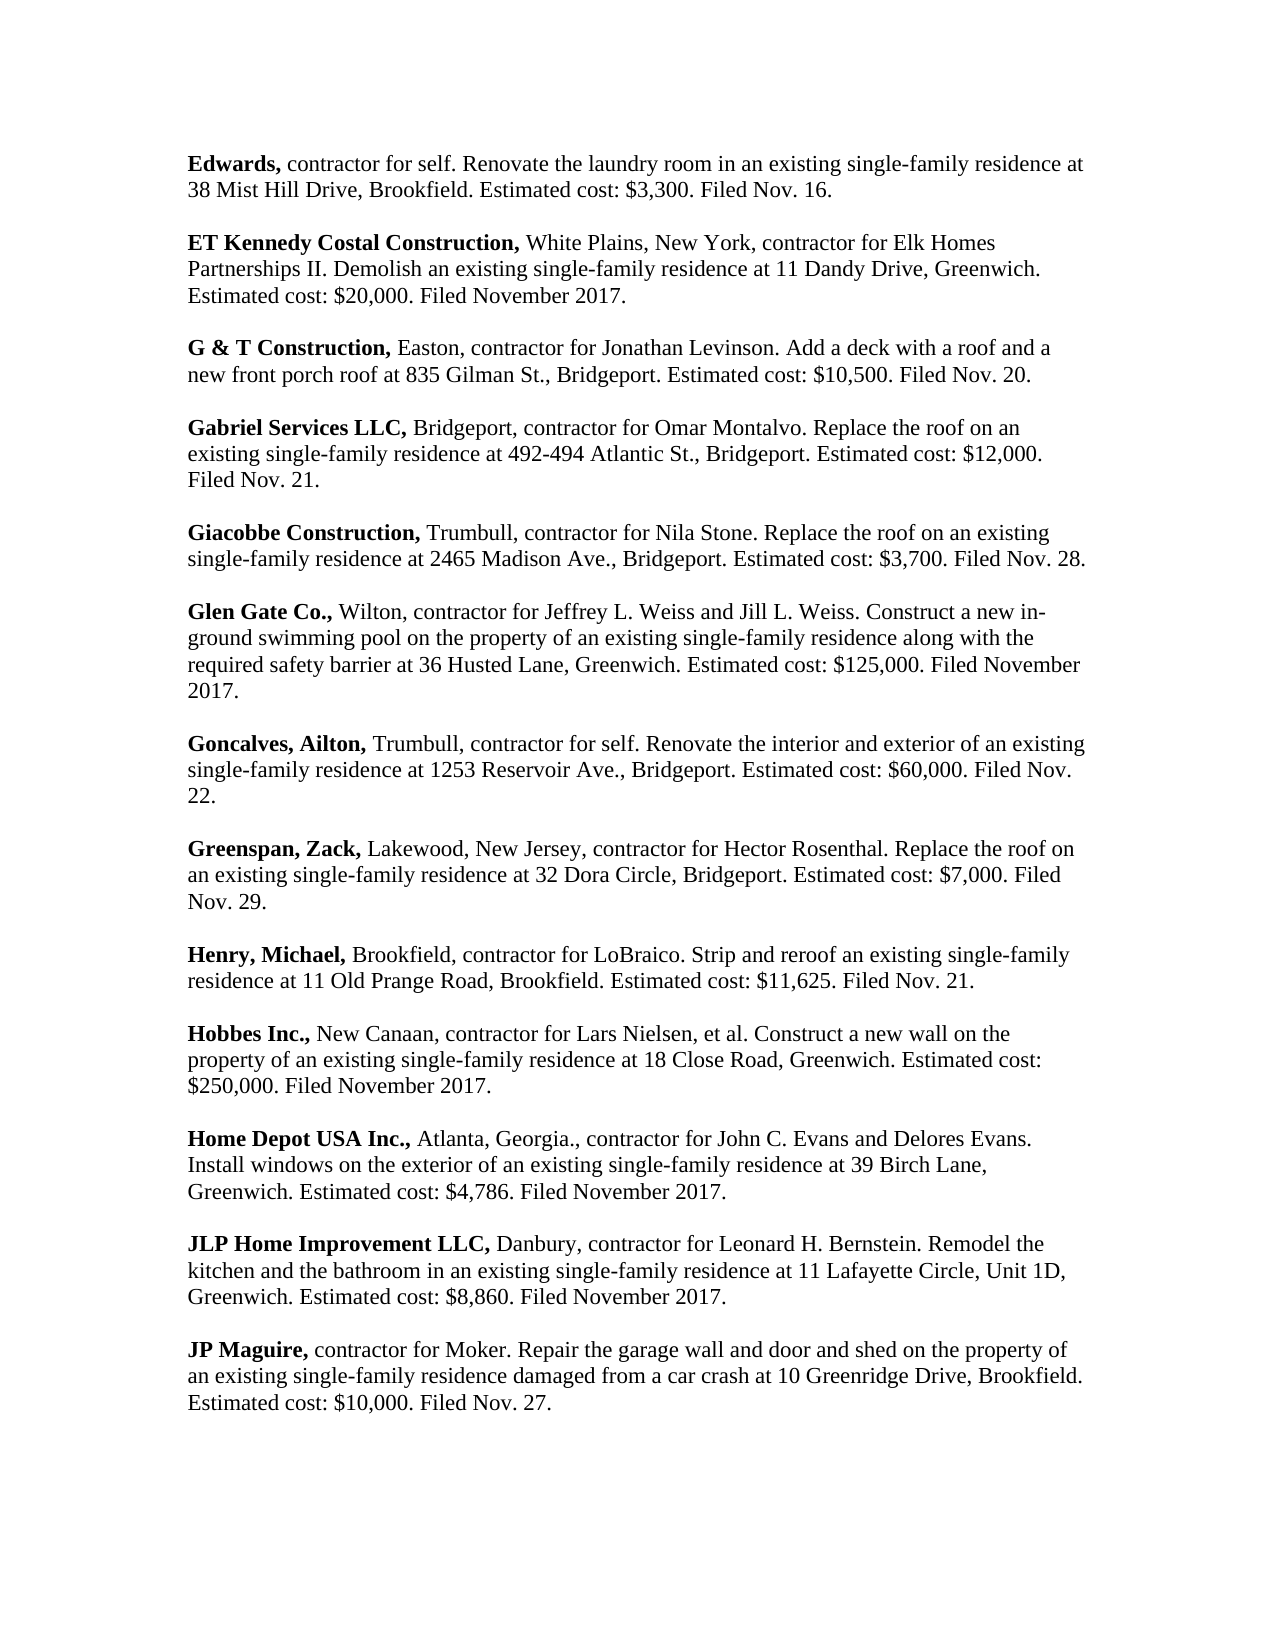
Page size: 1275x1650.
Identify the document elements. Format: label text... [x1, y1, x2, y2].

text Home Depot USA Inc., Atlanta, Georgia., contractor for John C. Evans and Delores Evans. Install windows on the exterior of an existing single-family residence at 39 Birch Lane, Greenwich. Estimated cost: $4,786. Filed November 2017. [187, 1125, 1087, 1204]
text ET Kennedy Costal Construction, White Plains, New York, contractor for Elk Homes Partnerships II. Demolish an existing single-family residence at 11 Dandy Drive, Greenwich. Estimated cost: $20,000. Filed November 2017. [187, 229, 1087, 308]
text Giacobbe Construction, Trumbull, contractor for Nila Stone. Replace the roof on an existing single-family residence at 2465 Madison Ave., Bridgeport. Estimated cost: $3,700. Filed Nov. 28. [187, 519, 1087, 572]
text Edwards, contractor for self. Renovate the laundry room in an existing single-family residence at 38 Mist Hill Drive, Brookfield. Estimated cost: $3,300. Filed Nov. 16. [187, 150, 1087, 203]
text JLP Home Improvement LLC, Danbury, contractor for Leonard H. Bernstein. Remodel the kitchen and the bathroom in an existing single-family residence at 11 Lafayette Circle, Unit 1D, Greenwich. Estimated cost: $8,860. Filed November 2017. [187, 1231, 1087, 1309]
text Goncalves, Ailton, Trumbull, contractor for self. Renovate the interior and exterior of an existing single-family residence at 1253 Reservoir Ave., Bridgeport. Estimated cost: $60,000. Filed Nov. 22. [187, 730, 1087, 809]
text Henry, Michael, Brookfield, contractor for LoBraico. Strip and reroof an existing single-family residence at 11 Old Prange Road, Brookfield. Estimated cost: $11,625. Filed Nov. 21. [187, 941, 1087, 993]
text Glen Gate Co., Wilton, contractor for Jeffrey L. Weiss and Jill L. Weiss. Construct a new in-ground swimming pool on the property of an existing single-family residence along with the required safety barrier at 36 Husted Lane, Greenwich. Estimated cost: $125,000. Filed November 2017. [187, 598, 1087, 703]
text JP Maguire, contractor for Moker. Repair the garage wall and door and shed on the property of an existing single-family residence damaged from a car crash at 10 Greenridge Drive, Brookfield. Estimated cost: $10,000. Filed Nov. 27. [187, 1336, 1087, 1415]
text Gabriel Services LLC, Bridgeport, contractor for Omar Montalvo. Replace the roof on an existing single-family residence at 492-494 Atlantic St., Bridgeport. Estimated cost: $12,000. Filed Nov. 21. [187, 413, 1087, 493]
text Greenspan, Zack, Lakewood, New Jersey, contractor for Hector Rosenthal. Replace the roof on an existing single-family residence at 32 Dora Circle, Bridgeport. Estimated cost: $7,000. Filed Nov. 29. [187, 835, 1087, 914]
text Hobbes Inc., New Canaan, contractor for Lars Nielsen, et al. Construct a new wall on the property of an existing single-family residence at 18 Close Road, Greenwich. Estimated cost: $250,000. Filed November 2017. [187, 1020, 1087, 1099]
text G & T Construction, Easton, contractor for Jonathan Levinson. Add a deck with a roof and a new front porch roof at 835 Gilman St., Bridgeport. Estimated cost: $10,500. Filed Nov. 20. [187, 334, 1087, 387]
